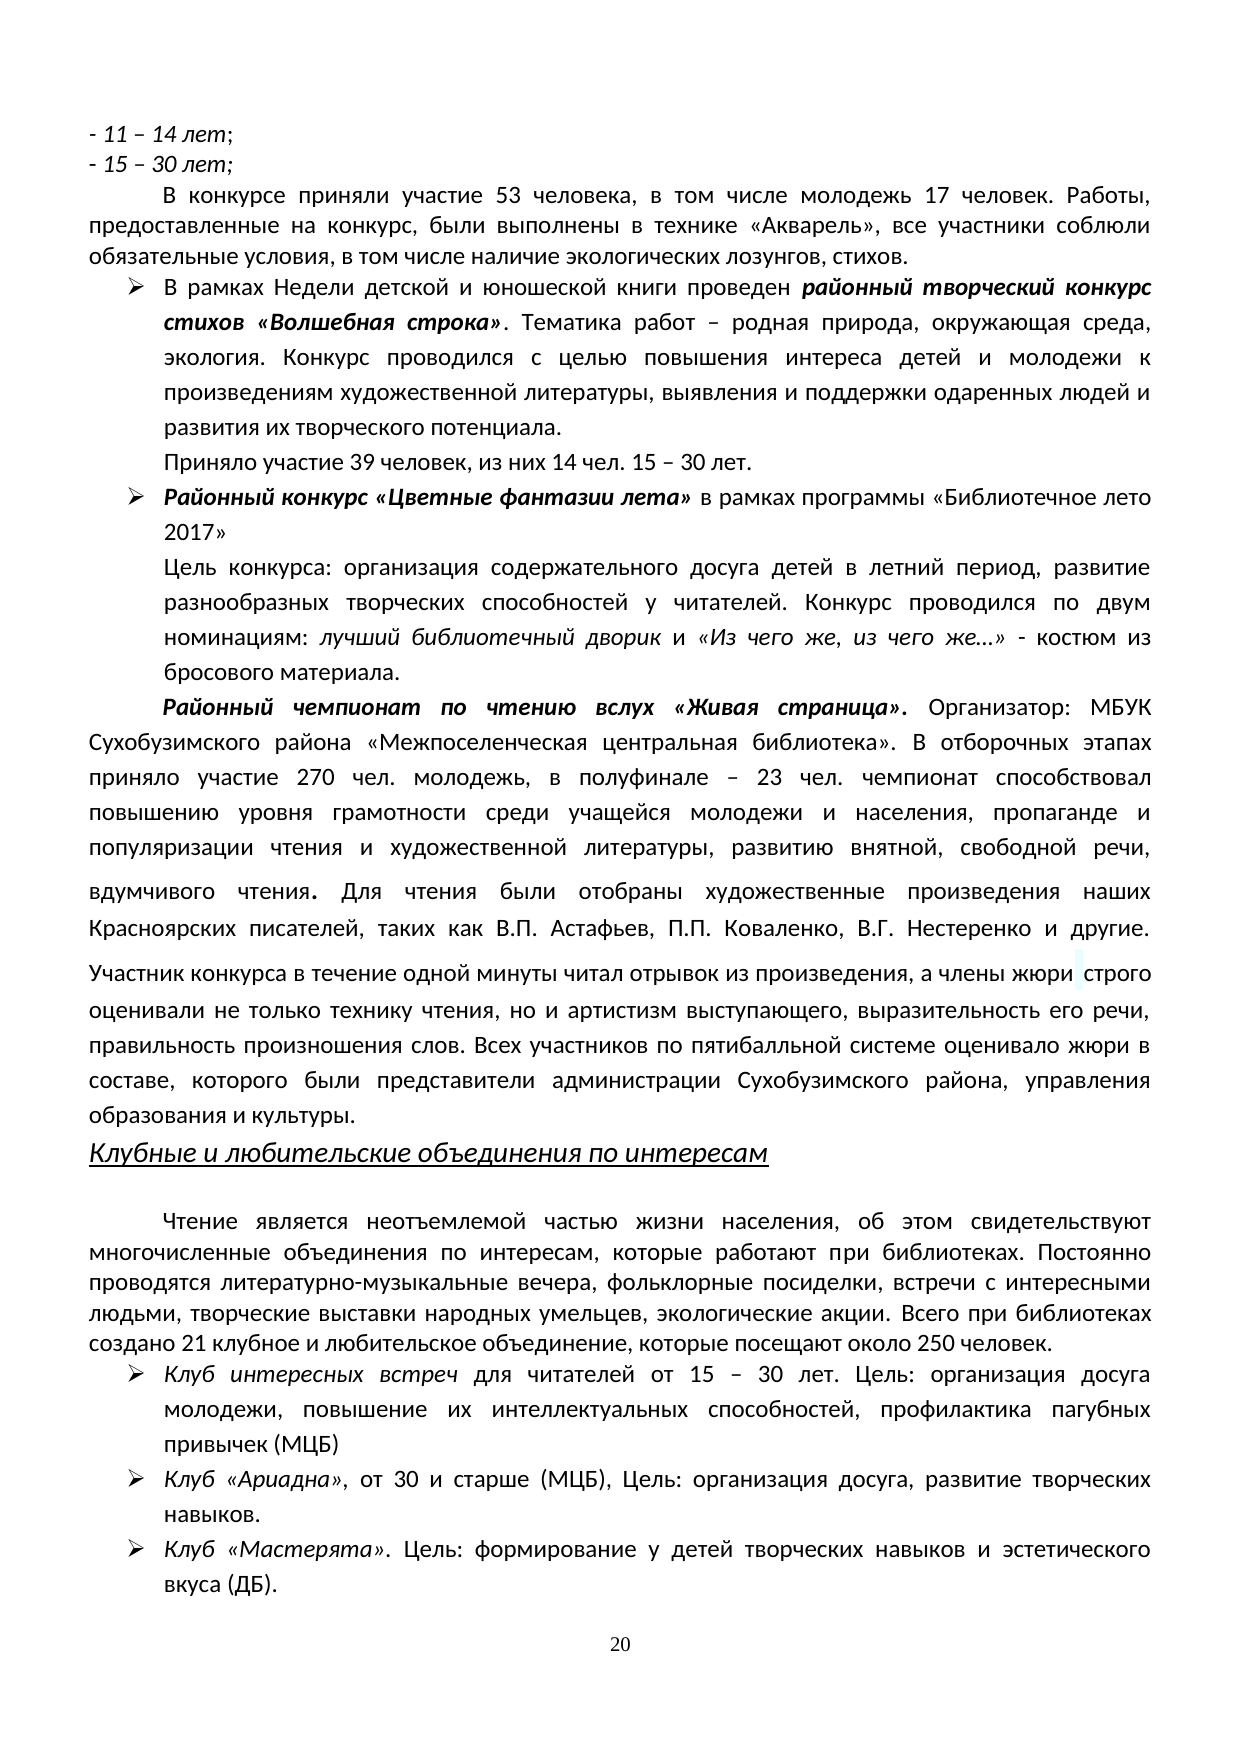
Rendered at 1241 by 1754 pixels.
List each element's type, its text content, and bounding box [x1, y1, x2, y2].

text - 11 – 14 лет; [89, 118, 1152, 149]
list Клуб «Мастерята». Цель: формирование у детей творческих навыков и эстетического вкуса (ДБ). [126, 1533, 1152, 1599]
text - 15 – 30 лет; [89, 149, 1152, 179]
text Чтение является неотъемлемой частью жизни населения, об этом свидетельствуют многочисленные объединения по интересам, которые работают при библиотеках. Постоянно проводятся литературно-музыкальные вечера, фольклорные посиделки, встречи с интересными людьми, творческие выставки народных умельцев, экологические акции. Всего при библиотеках создано 21 клубное и любительское объединение, которые посещают около 250 человек. [89, 1206, 1152, 1358]
list Клуб интересных встреч для читателей от 15 – 30 лет. Цель: организация досуга молодежи, повышение их интеллектуальных способностей, профилактика пагубных привычек (МЦБ) [126, 1358, 1152, 1459]
list Клуб «Ариадна», от 30 и старше (МЦБ), Цель: организация досуга, развитие творческих навыков. [126, 1463, 1152, 1529]
text В конкурсе приняли участие 53 человека, в том числе молодежь 17 человек. Работы, предоставленные на конкурс, были выполнены в технике «Акварель», все участники соблюли обязательные условия, в том числе наличие экологических лозунгов, стихов. [89, 179, 1152, 271]
list Районный конкурс «Цветные фантазии лета» в рамках программы «Библиотечное лето 2017» [126, 481, 1152, 546]
text Приняло участие 39 человек, из них 14 чел. 15 – 30 лет. [164, 446, 1152, 476]
text Клубные и любительские объединения по интересам [89, 1134, 1152, 1170]
text Цель конкурса: организация содержательного досуга детей в летний период, развитие разнообразных творческих способностей у читателей. Конкурс проводился по двум номинациям: лучший библиотечный дворик и «Из чего же, из чего же…» - костюм из бросового материала. [164, 551, 1152, 686]
list В рамках Недели детской и юношеской книги проведен районный творческий конкурс стихов «Волшебная строка». Тематика работ – родная природа, окружающая среда, экология. Конкурс проводился с целью повышения интереса детей и молодежи к произведениям художественной литературы, выявления и поддержки одаренных людей и развития их творческого потенциала. [126, 271, 1152, 441]
text Районный чемпионат по чтению вслух «Живая страница». Организатор: МБУК Сухобузимского района «Межпоселенческая центральная библиотека». В отборочных этапах приняло участие 270 чел. молодежь, в полуфинале – 23 чел. чемпионат способствовал повышению уровня грамотности среди учащейся молодежи и населения, пропаганде и популяризации чтения и художественной литературы, развитию внятной, свободной речи, вдумчивого чтения. Для чтения были отобраны художественные произведения наших Красноярских писателей, таких как В.П. Астафьев, П.П. Коваленко, В.Г. Нестеренко и другие. Участник конкурса в течение одной минуты читал отрывок из произведения, а члены жюри строго оценивали не только технику чтения, но и артистизм выступающего, выразительность его речи, правильность произношения слов. Всех участников по пятибалльной системе оценивало жюри в составе, которого были представители администрации Сухобузимского района, управления образования и культуры. [89, 691, 1152, 1130]
